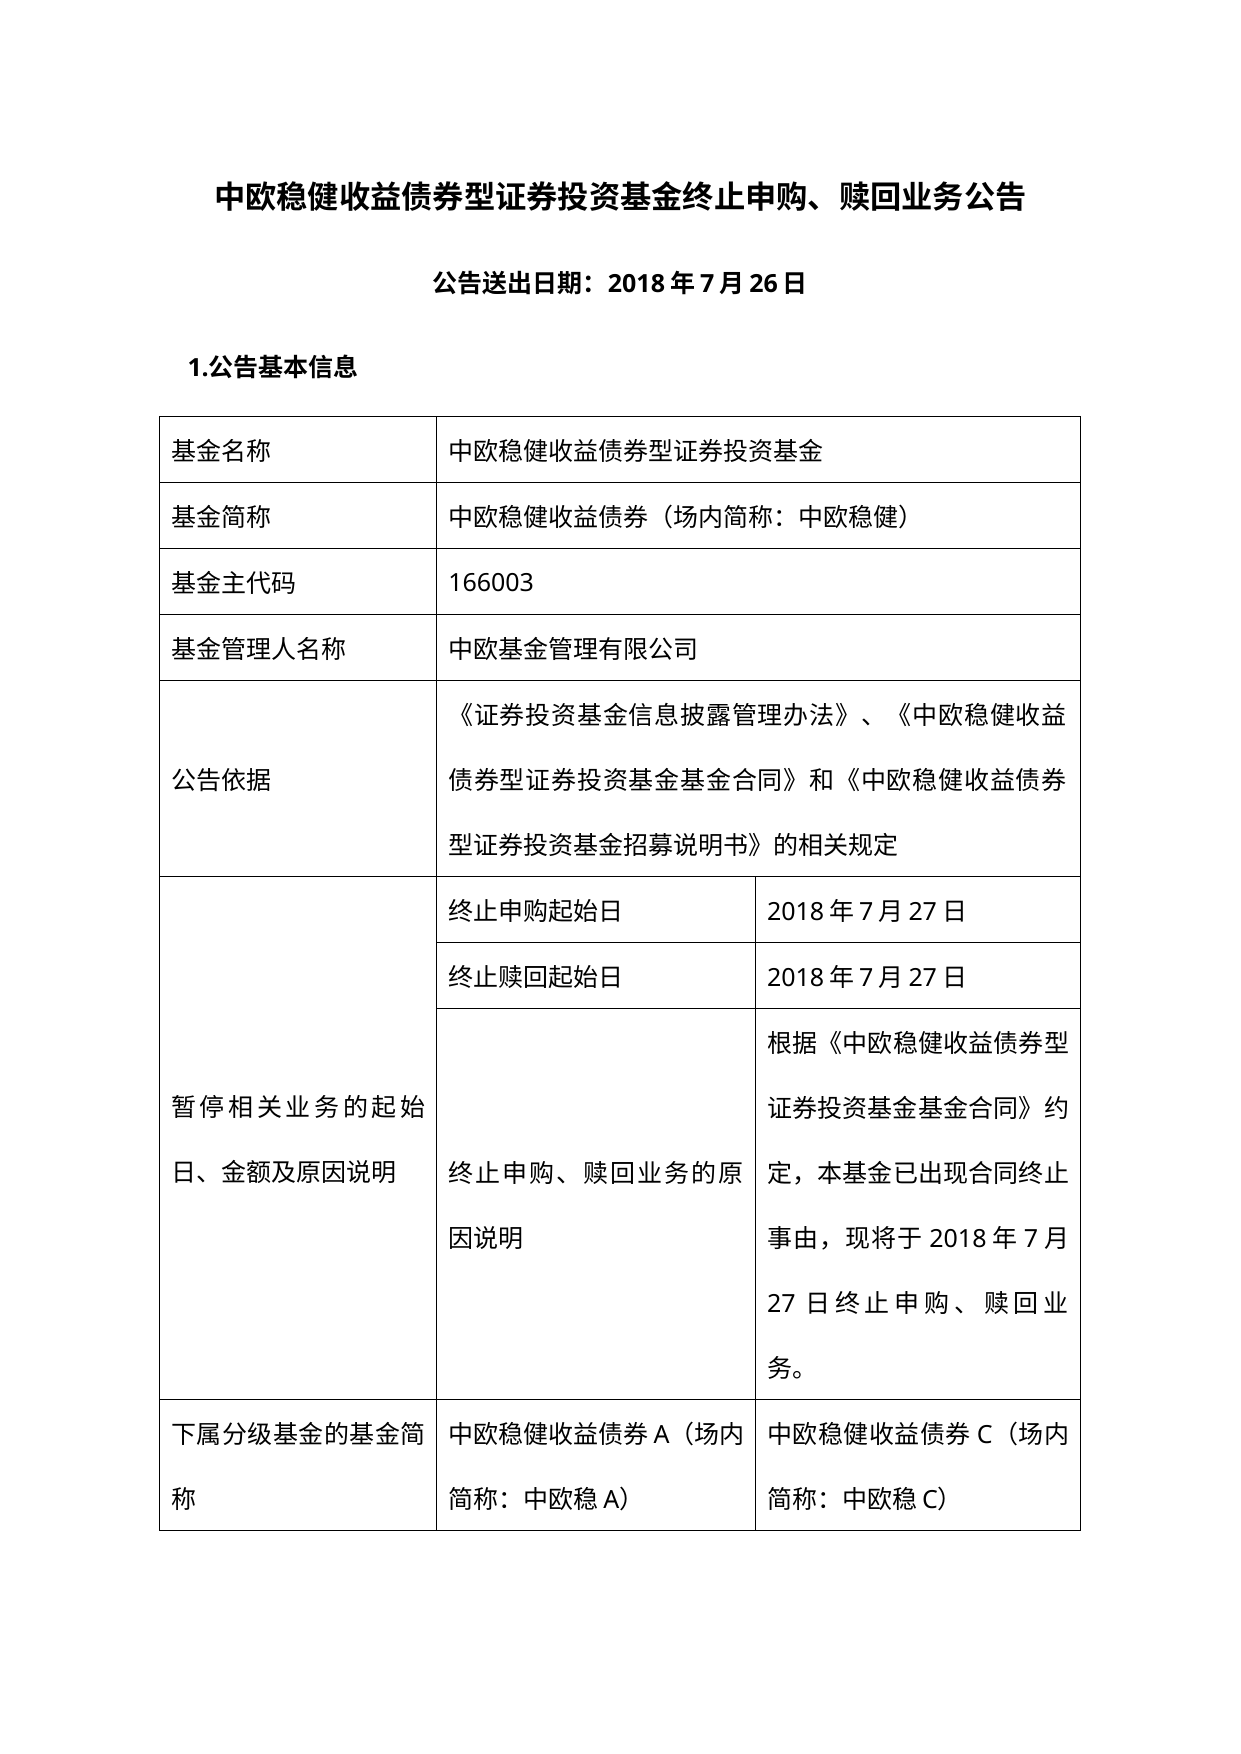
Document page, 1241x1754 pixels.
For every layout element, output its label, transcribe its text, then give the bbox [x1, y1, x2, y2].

table_cell 166003 [437, 549, 1080, 614]
subtitle 1.公告基本信息 [187, 333, 1053, 398]
table_cell 终止赎回起始日 [437, 943, 755, 1008]
table_cell 下属分级基金的基金简称 [160, 1400, 436, 1530]
table_cell 《证券投资基金信息披露管理办法》、《中欧稳健收益债券型证券投资基金基金合同》和《中欧稳健收益债券型证券投资基金招募说明书》的相关规定 [437, 681, 1080, 876]
table_cell 根据《中欧稳健收益债券型证券投资基金基金合同》约定，本基金已出现合同终止事由，现将于2018年7月27日终止申购、赎回业务。 [756, 1009, 1080, 1399]
table_cell 中欧稳健收益债券（场内简称：中欧稳健） [437, 483, 1080, 548]
table_cell 2018年7月27日 [756, 943, 1080, 1008]
table_header 基金名称 [160, 417, 436, 482]
table_cell 中欧稳健收益债券A（场内简称：中欧稳A） [437, 1400, 755, 1530]
table_cell 基金主代码 [160, 549, 436, 614]
table_cell 中欧基金管理有限公司 [437, 615, 1080, 680]
table_cell 暂停相关业务的起始日、金额及原因说明 [160, 877, 436, 1399]
table_header 中欧稳健收益债券型证券投资基金 [437, 417, 1080, 482]
text 公告送出日期：2018年7月26日 [187, 249, 1053, 314]
table_cell 终止申购、赎回业务的原因说明 [437, 1009, 755, 1399]
table_cell 公告依据 [160, 681, 436, 876]
table_cell 终止申购起始日 [437, 877, 755, 942]
table_cell 基金管理人名称 [160, 615, 436, 680]
text 中欧稳健收益债券型证券投资基金终止申购、赎回业务公告 [187, 162, 1053, 227]
table_cell 2018年7月27日 [756, 877, 1080, 942]
table_cell 基金简称 [160, 483, 436, 548]
table_cell 中欧稳健收益债券C（场内简称：中欧稳C） [756, 1400, 1080, 1530]
